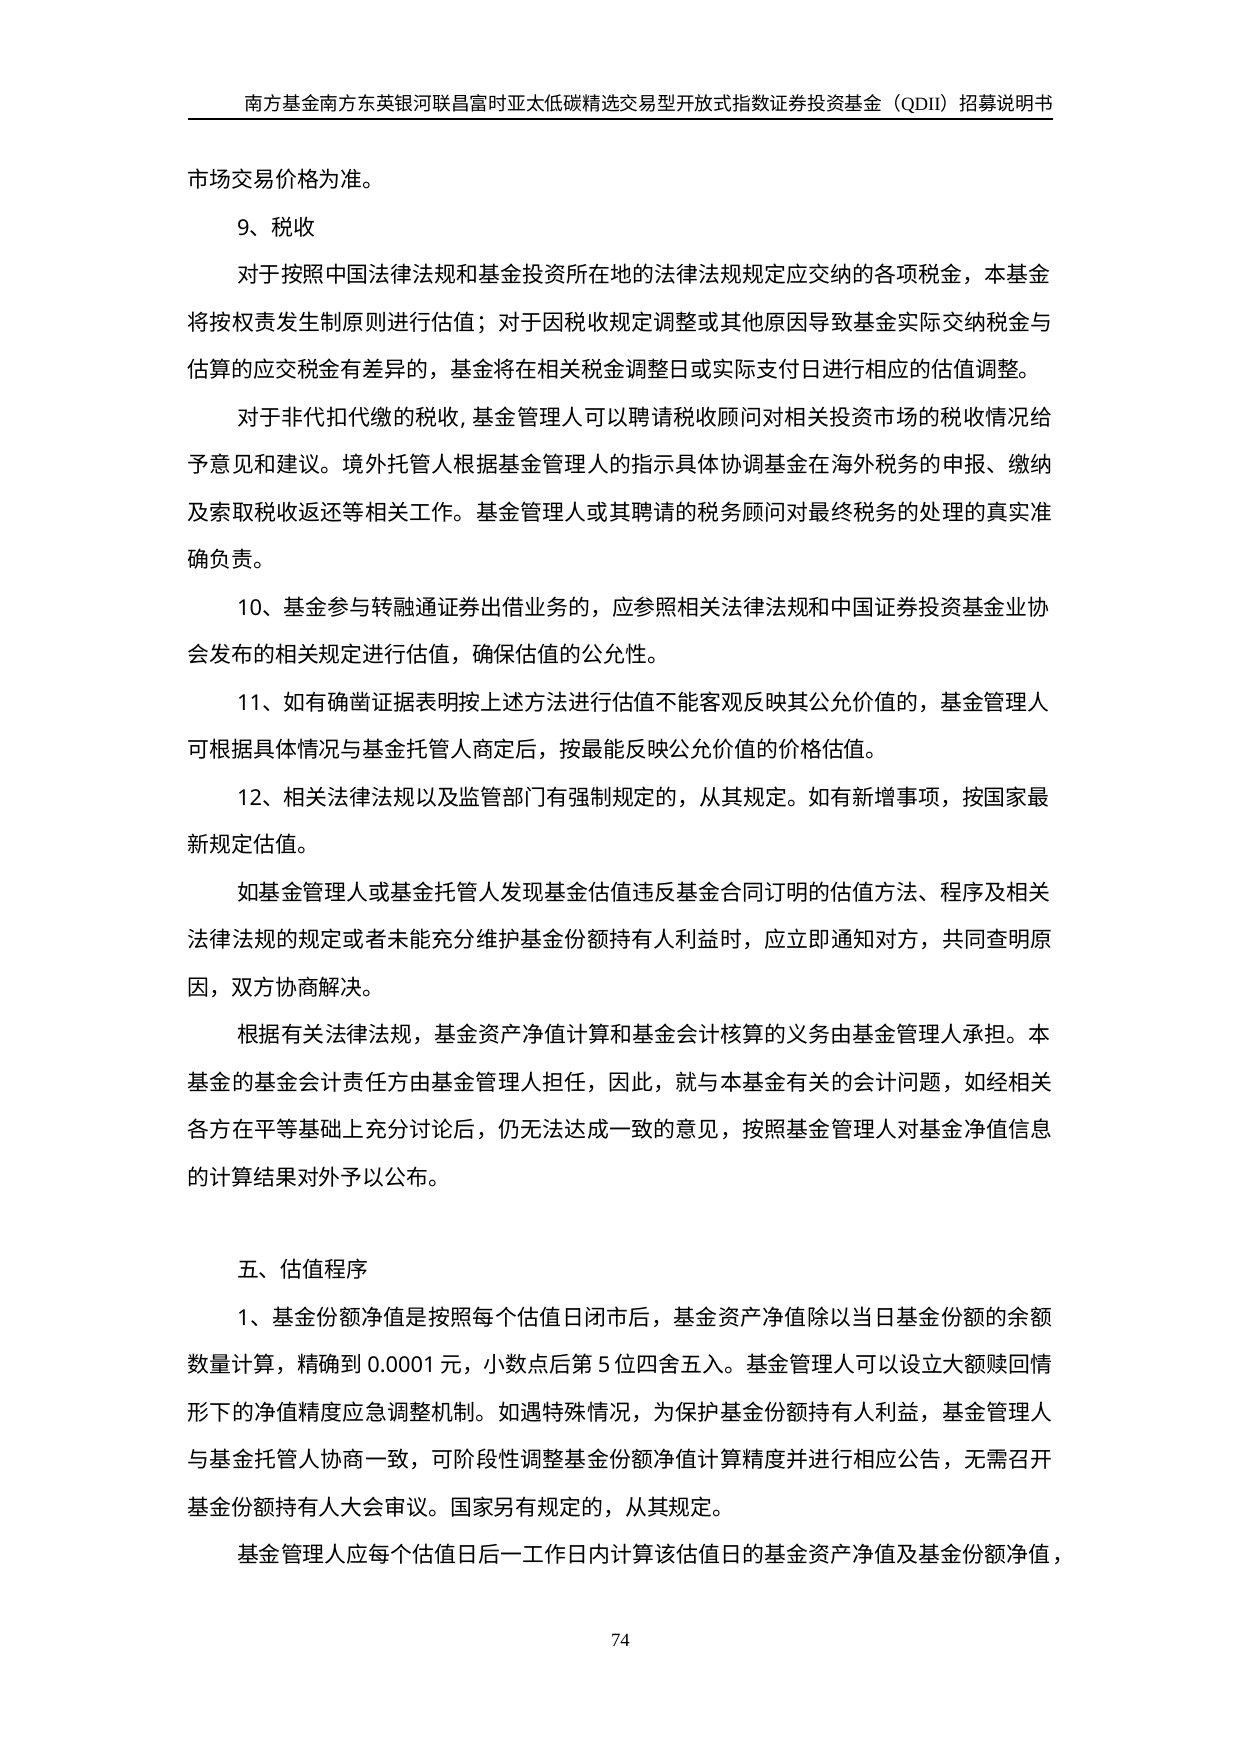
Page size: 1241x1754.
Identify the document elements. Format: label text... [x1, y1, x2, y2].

text 对于非代扣代缴的税收, 基金管理人可以聘请税收顾问对相关投资市场的税收情况给予意见和建议。境外托管人根据基金管理人的指示具体协调基金在海外税务的申报、缴纳及索取税收返还等相关工作。基金管理人或其聘请的税务顾问对最终税务的处理的真实准确负责。 [187, 399, 1053, 574]
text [187, 162, 1053, 194]
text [187, 1537, 1053, 1569]
text 11、如有确凿证据表明按上述方法进行估值不能客观反映其公允价值的，基金管理人可根据具体情况与基金托管人商定后，按最能反映公允价值的价格估值。 [187, 685, 1053, 764]
text 五、估值程序 [187, 1252, 1053, 1284]
text 如基金管理人或基金托管人发现基金估值违反基金合同订明的估值方法、程序及相关法律法规的规定或者未能充分维护基金份额持有人利益时，应立即通知对方，共同查明原因，双方协商解决。 [187, 875, 1053, 1002]
text 对于按照中国法律法规和基金投资所在地的法律法规规定应交纳的各项税金，本基金将按权责发生制原则进行估值；对于因税收规定调整或其他原因导致基金实际交纳税金与估算的应交税金有差异的，基金将在相关税金调整日或实际支付日进行相应的估值调整。 [187, 257, 1053, 384]
text 12、相关法律法规以及监管部门有强制规定的，从其规定。如有新增事项，按国家最新规定估值。 [187, 780, 1053, 859]
text 1、基金份额净值是按照每个估值日闭市后，基金资产净值除以当日基金份额的余额数量计算，精确到0.0001元，小数点后第5位四舍五入。基金管理人可以设立大额赎回情形下的净值精度应急调整机制。如遇特殊情况，为保护基金份额持有人利益，基金管理人与基金托管人协商一致，可阶段性调整基金份额净值计算精度并进行相应公告，无需召开基金份额持有人大会审议。国家另有规定的，从其规定。 [187, 1300, 1053, 1522]
text 根据有关法律法规，基金资产净值计算和基金会计核算的义务由基金管理人承担。本基金的基金会计责任方由基金管理人担任，因此，就与本基金有关的会计问题，如经相关各方在平等基础上充分讨论后，仍无法达成一致的意见，按照基金管理人对基金净值信息的计算结果对外予以公布。 [187, 1017, 1053, 1192]
text 9、税收 [187, 209, 1053, 241]
text 10、基金参与转融通证券出借业务的，应参照相关法律法规和中国证券投资基金业协会发布的相关规定进行估值，确保估值的公允性。 [187, 590, 1053, 669]
